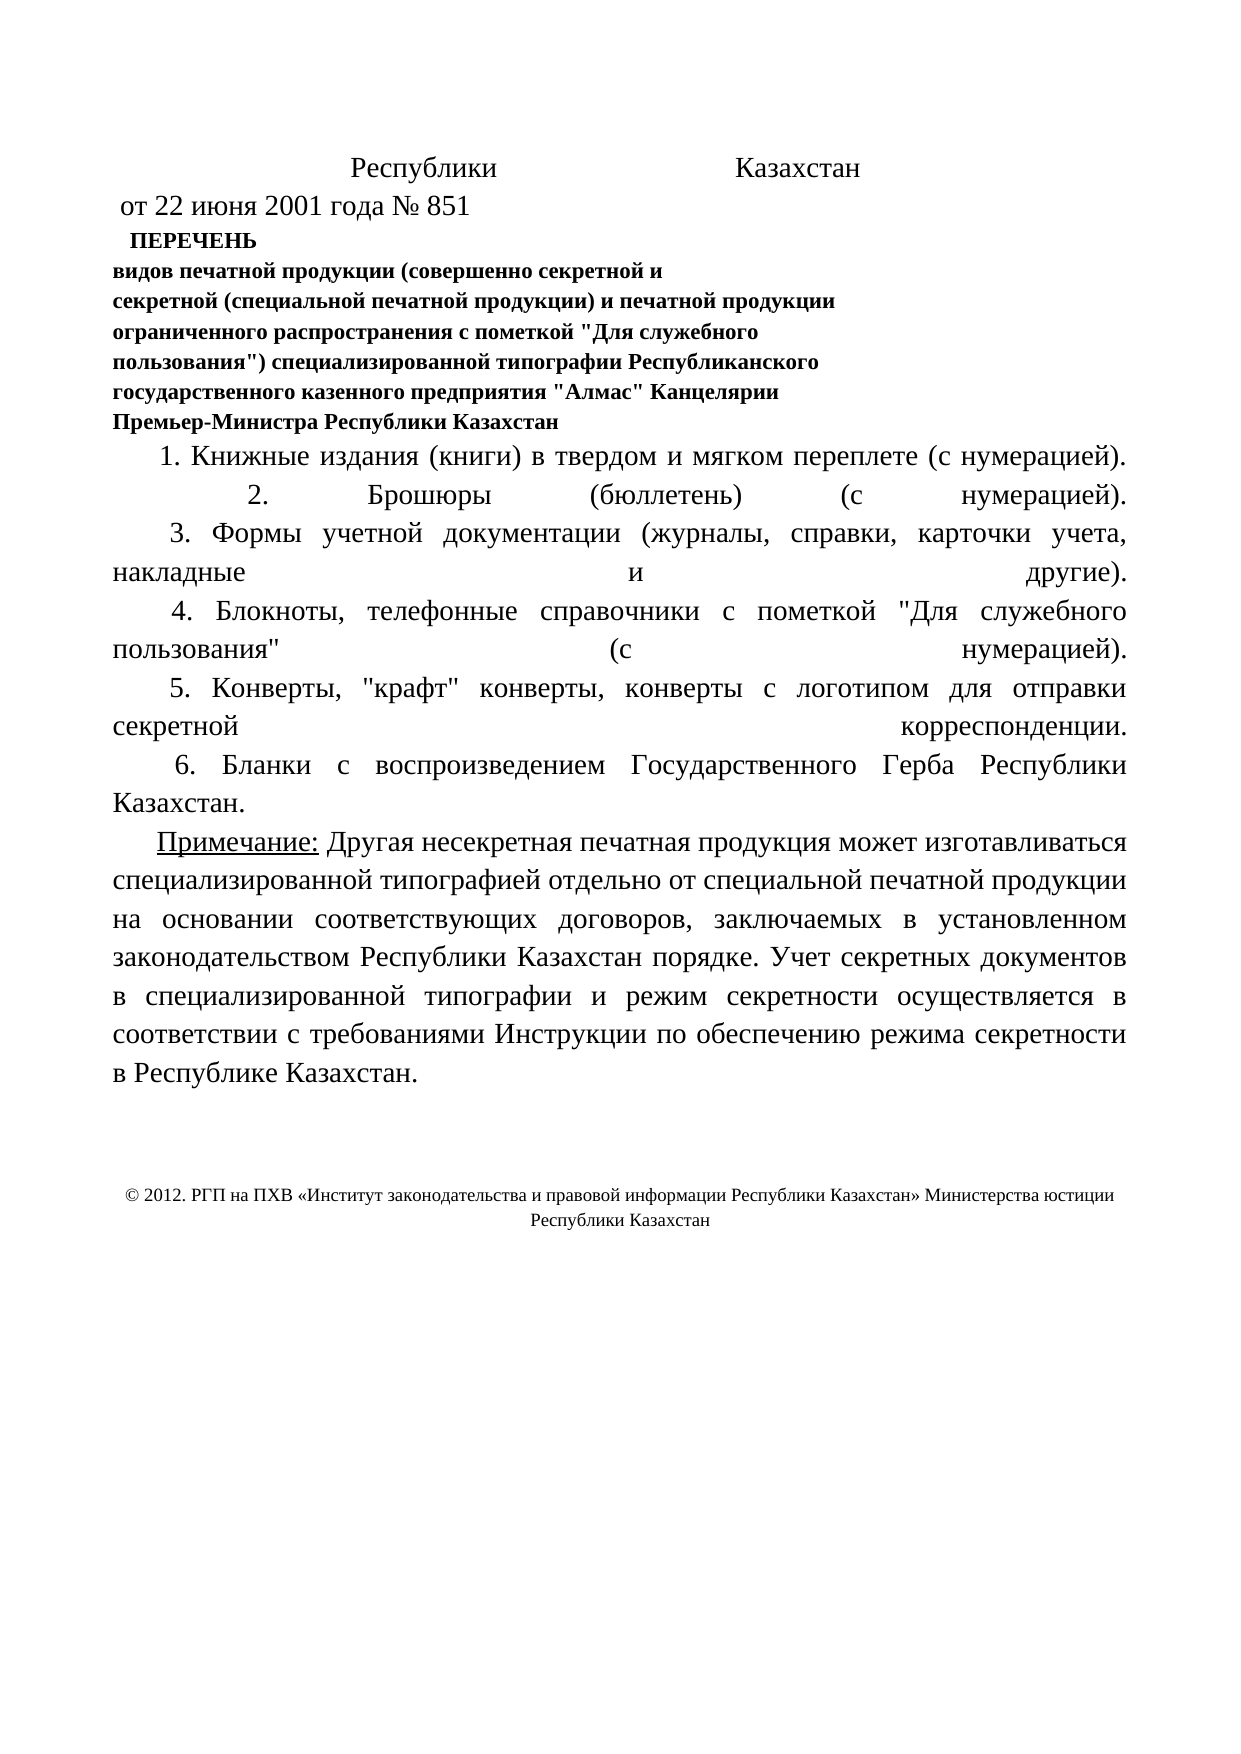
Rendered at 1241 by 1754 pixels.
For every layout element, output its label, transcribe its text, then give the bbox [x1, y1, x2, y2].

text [112, 150, 1128, 222]
text Примечание: Другая несекретная печатная продукция может изготавливаться специализированной типографией отдельно от специальной печатной продукции на основании соответствующих договоров, заключаемых в установленном законодательством Республики Казахстан порядке. Учет секретных документов в специализированной типографии и режим секретности осуществляется в соответствии с требованиями Инструкции по обеспечению режима секретности в Республике Казахстан. [112, 824, 1128, 1089]
text © 2012. РГП на ПХВ «Институт законодательства и правовой информации Республики Казахстан» Министерства юстиции Республики Казахстан [112, 1184, 1128, 1231]
text ПЕРЕЧЕНЬ видов печатной продукции (совершенно секретной и секретной (специальной печатной продукции) и печатной продукции ограниченного распространения с пометкой "Для служебного пользования") специализированной типографии Республиканского государственного казенного предприятия "Алмас" Канцелярии Премьер-Министра Республики Казахстан [112, 227, 1128, 435]
text 1. Книжные издания (книги) в твердом и мягком переплете (с нумерацией). 2. Брошюры (бюллетень) (с нумерацией). 3. Формы учетной документации (журналы, справки, карточки учета, накладные и другие). 4. Блокноты, телефонные справочники с пометкой "Для служебного пользования" (с нумерацией). 5. Конверты, "крафт" конверты, конверты с логотипом для отправки секретной корреспонденции. 6. Бланки с воспроизведением Государственного Герба Республики Казахстан. [112, 438, 1128, 819]
